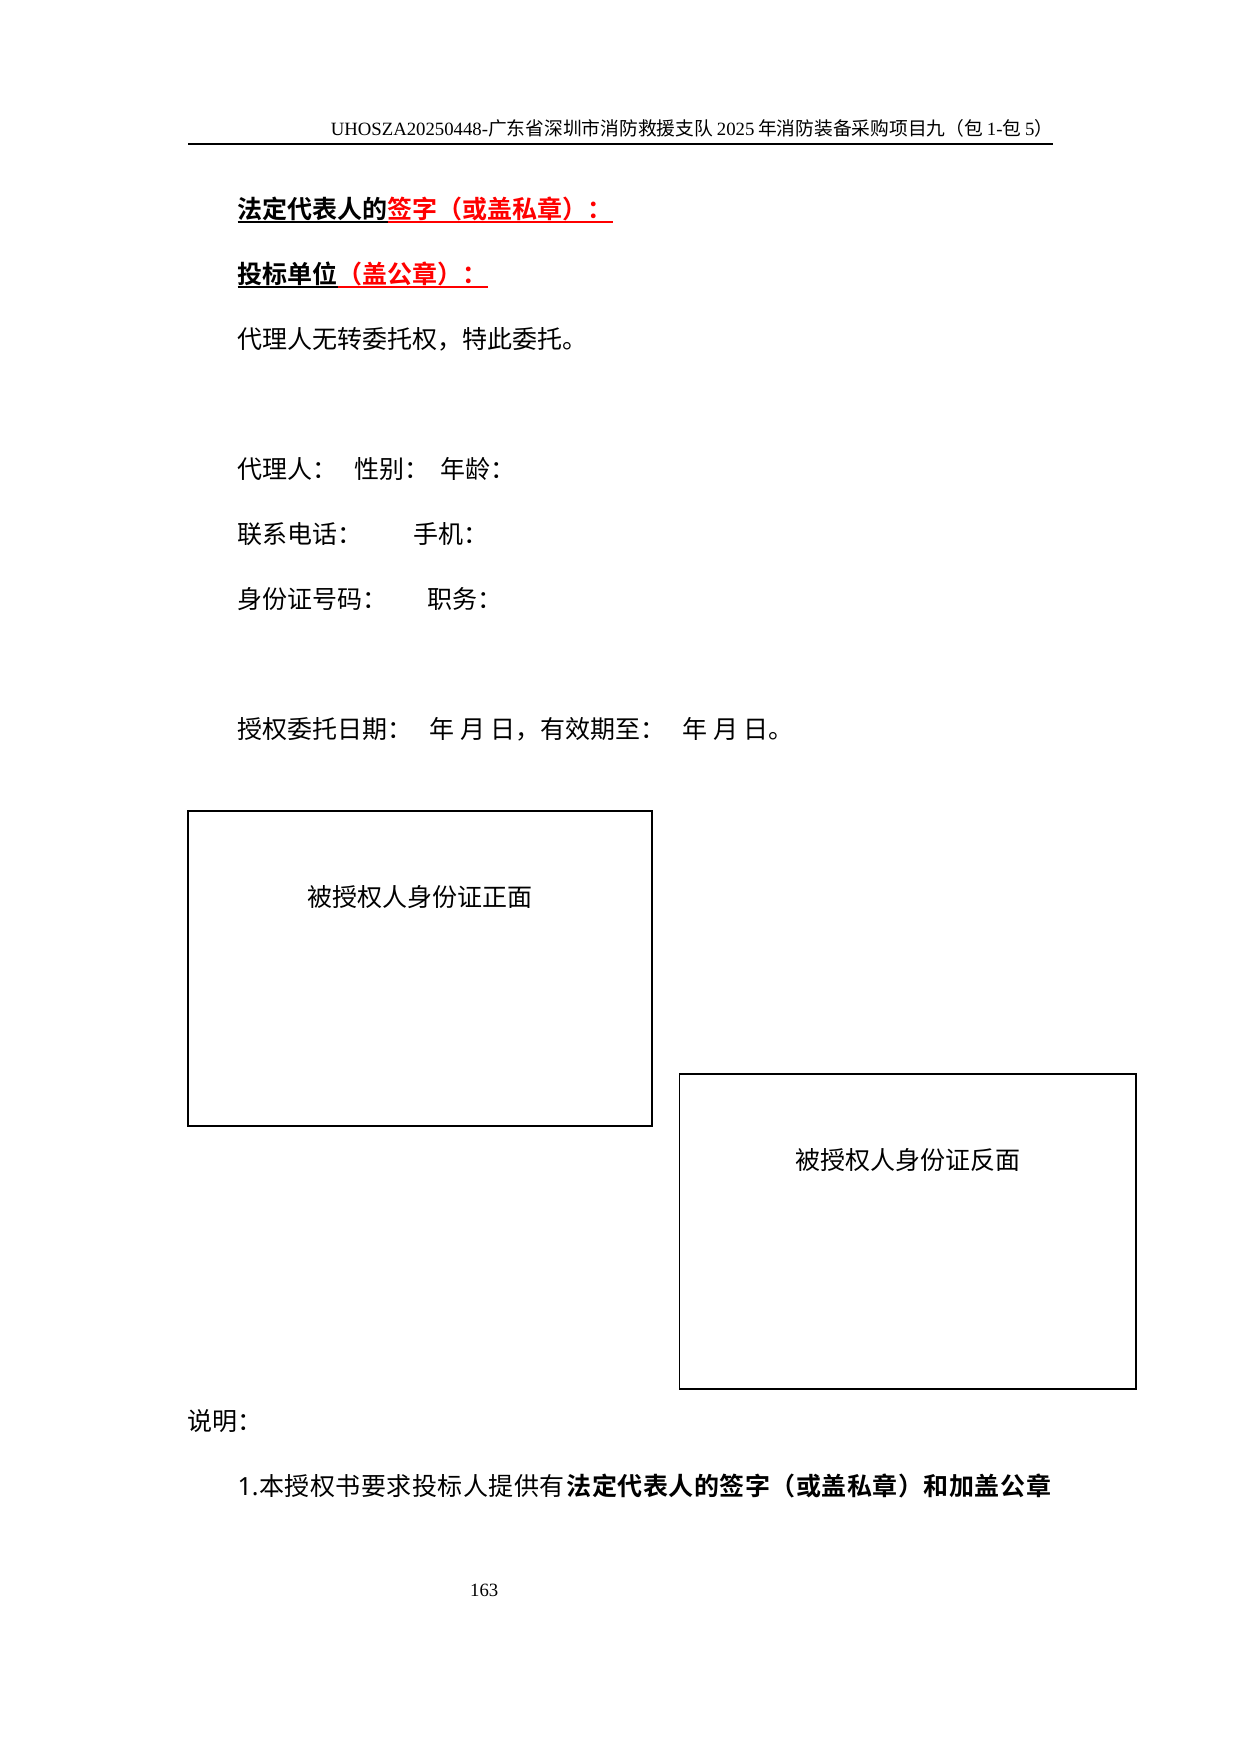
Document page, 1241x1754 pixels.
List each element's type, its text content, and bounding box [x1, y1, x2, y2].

text 说明： [187, 1387, 1053, 1452]
text 身份证号码： 职务： [187, 566, 1053, 631]
text 法定代表人的签字（或盖私章）： [187, 176, 1053, 241]
text 代理人无转委托权，特此委托。 [187, 306, 1053, 371]
text 联系电话： 手机： [187, 501, 1053, 566]
text 投标单位（盖公章）： [187, 241, 1053, 306]
text 代理人： 性别： 年龄： [187, 436, 1053, 501]
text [187, 1452, 1053, 1517]
text 授权委托日期： 年 月 日，有效期至： 年 月 日。 [187, 696, 1053, 761]
